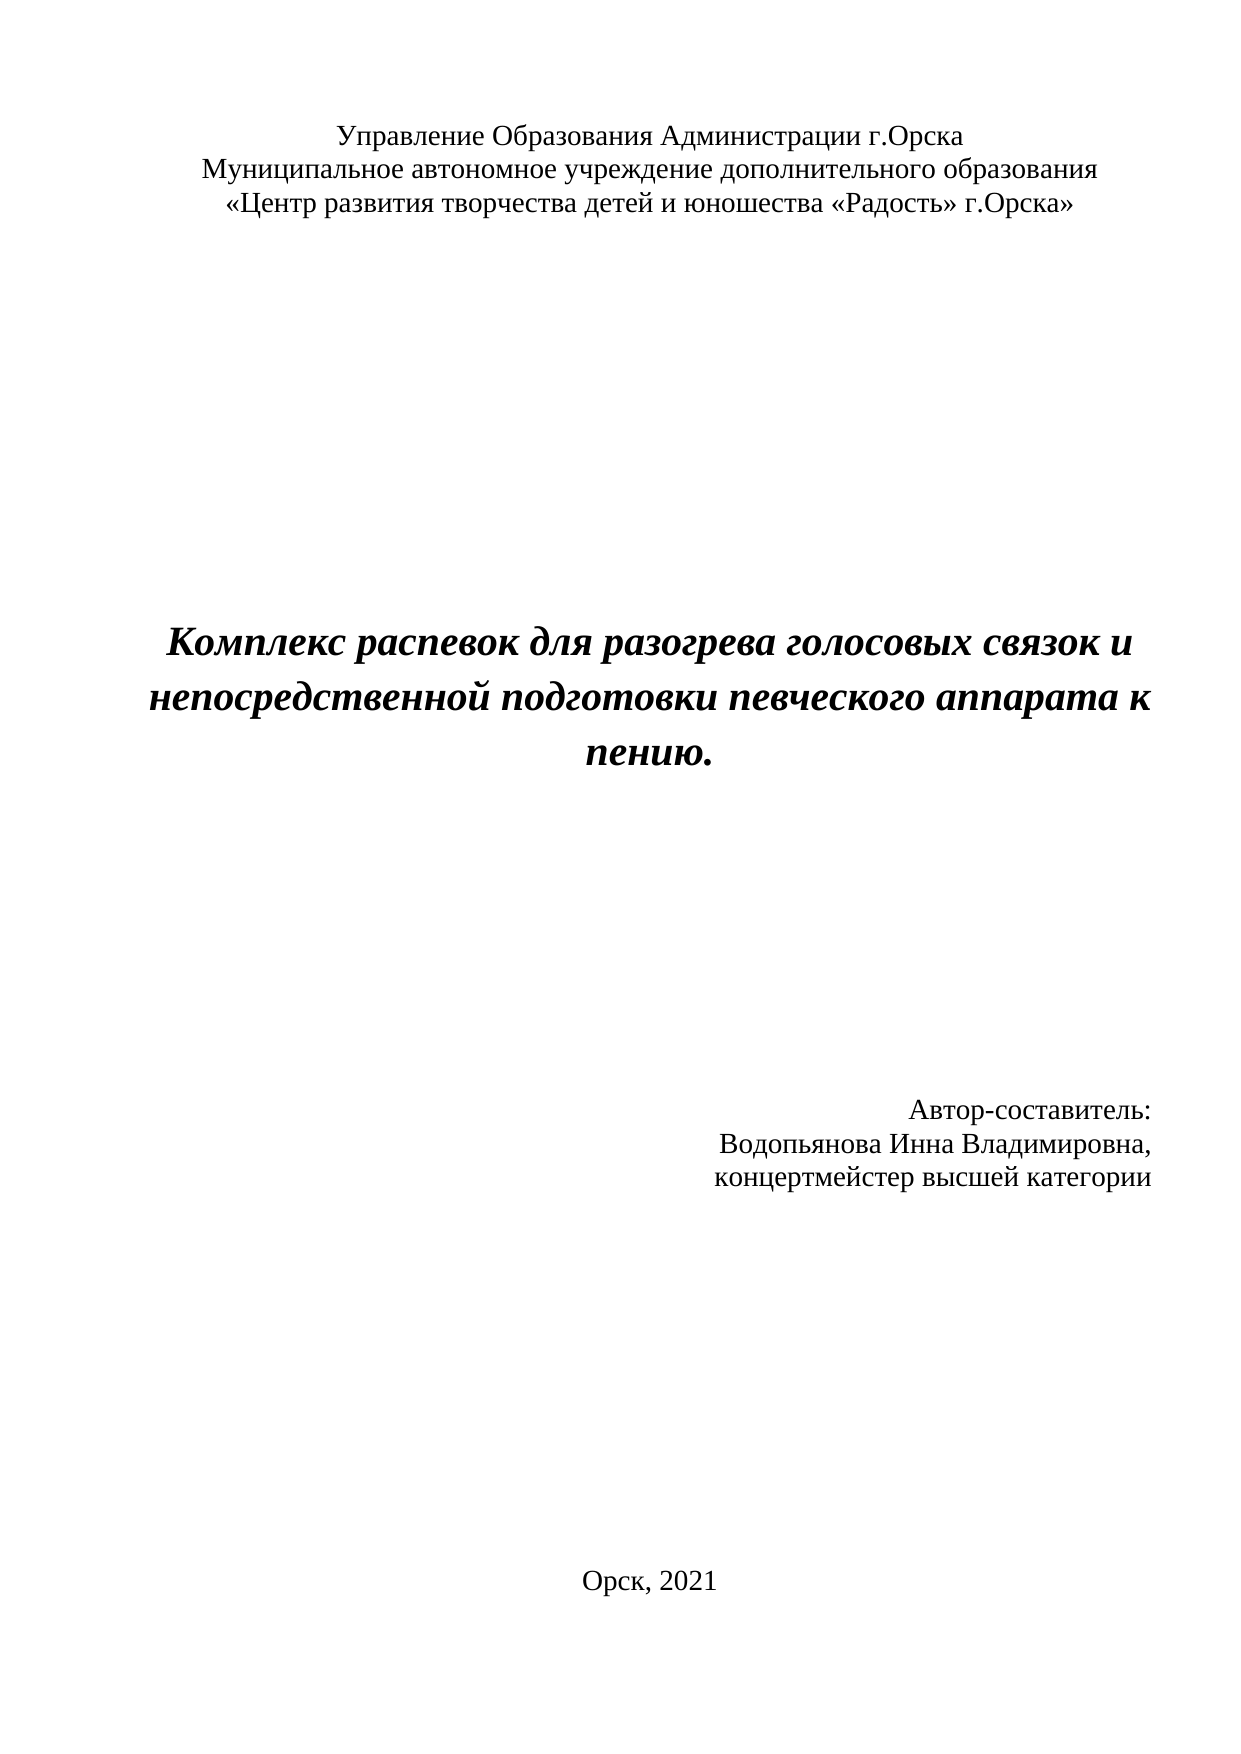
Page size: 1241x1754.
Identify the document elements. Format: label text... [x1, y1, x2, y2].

text Орск, 2021 [148, 1563, 1152, 1597]
text Водопьянова Инна Владимировна, [148, 1126, 1152, 1159]
text «Центр развития творчества детей и юношества «Радость» г.Орска» [148, 185, 1152, 219]
text концертмейстер высшей категории [148, 1159, 1152, 1193]
text Автор-составитель: [148, 1092, 1152, 1126]
text Муниципальное автономное учреждение дополнительного образования [148, 152, 1152, 185]
text Управление Образования Администрации г.Орска [148, 118, 1152, 152]
text Комплекс распевок для разогрева голосовых связок и непосредственной подготовки певческого аппарата к пению. [148, 617, 1152, 775]
